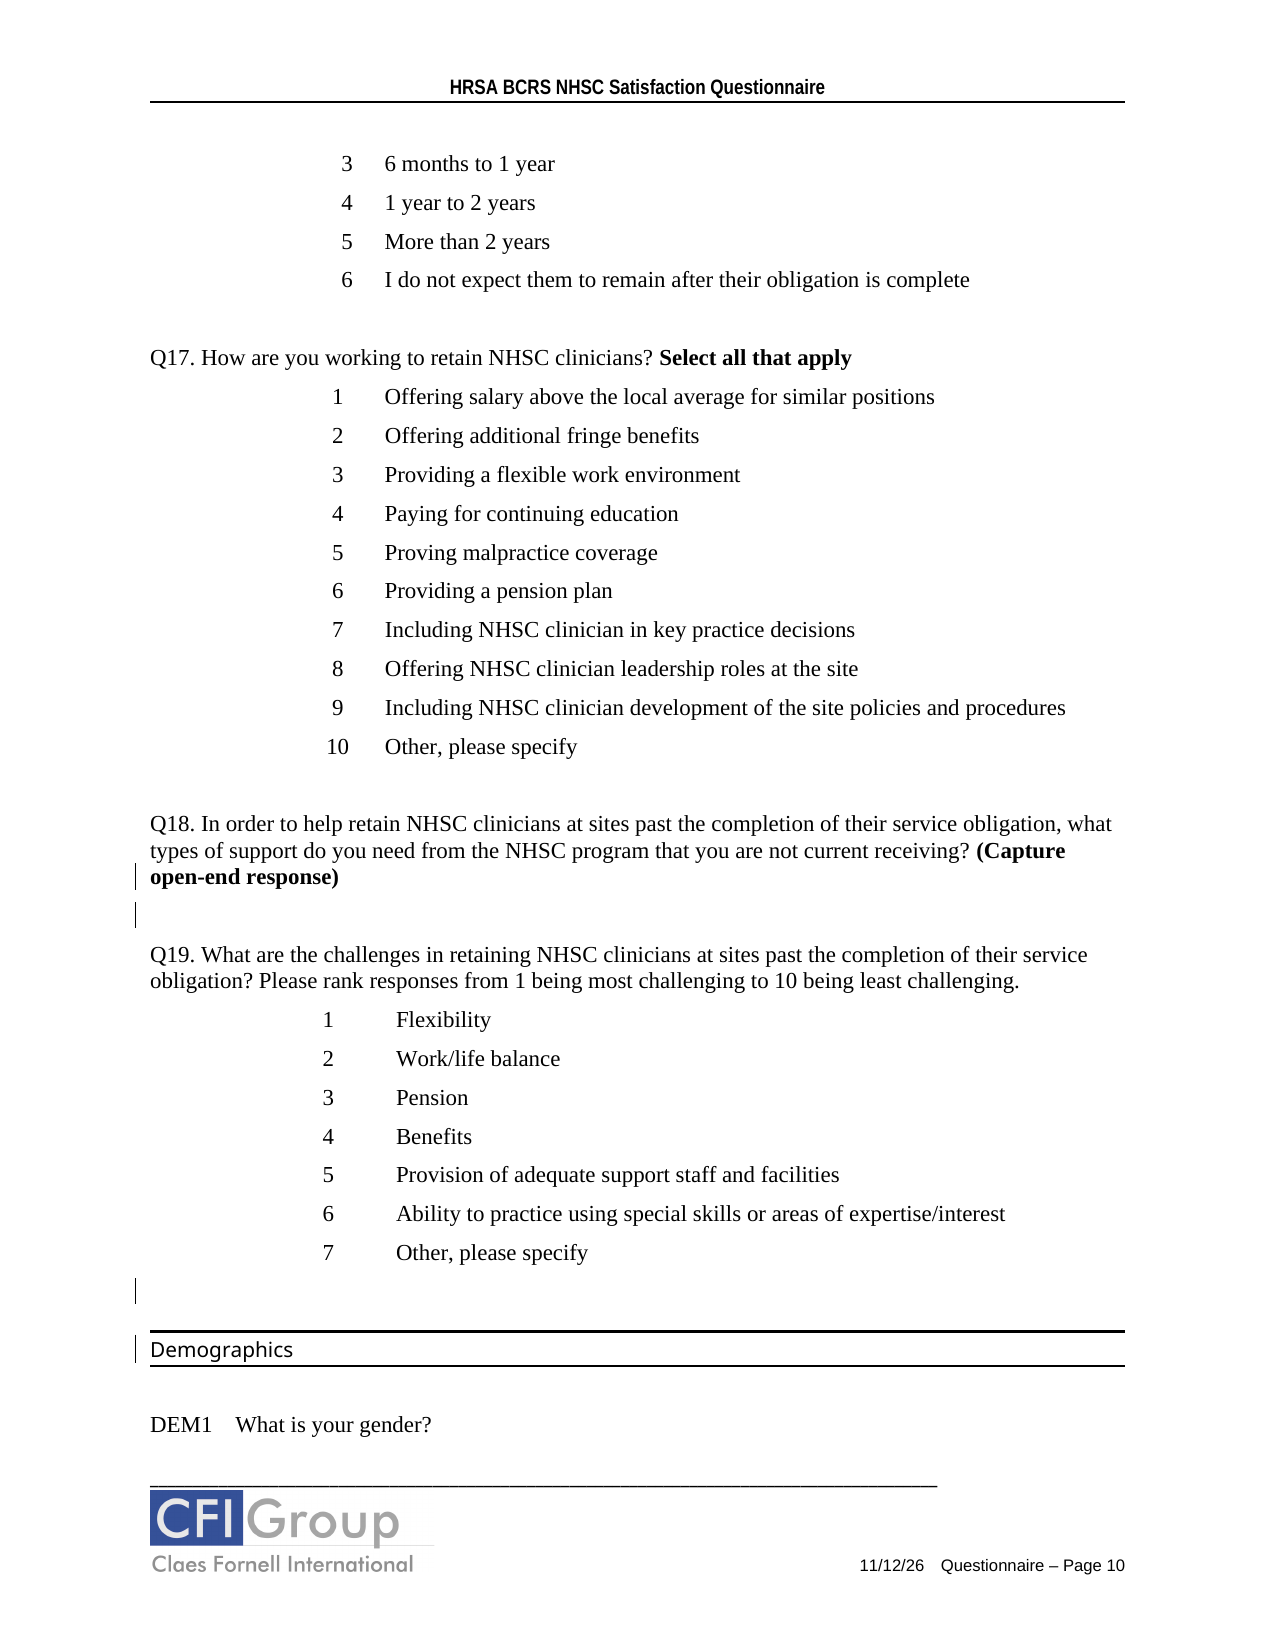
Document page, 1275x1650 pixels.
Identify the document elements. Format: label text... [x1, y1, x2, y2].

list Providing a flexible work environment [337, 461, 1125, 487]
list Ability to practice using special skills or areas of expertise/interest [328, 1200, 1125, 1227]
list Work/life balance [328, 1045, 1125, 1071]
list Including NHSC clinician development of the site policies and procedures [337, 694, 1125, 720]
list 1 year to 2 years [347, 189, 1125, 215]
list 6 months to 1 year [347, 150, 1125, 176]
list Provision of adequate support staff and facilities [328, 1162, 1125, 1188]
list Other, please specify [337, 733, 1125, 759]
picture [150, 1490, 435, 1572]
list Offering NHSC clinician leadership roles at the site [337, 655, 1125, 681]
list Offering additional fringe benefits [337, 422, 1125, 448]
list Other, please specify [328, 1239, 1125, 1266]
list Benefits [328, 1123, 1125, 1149]
text Q17. How are you working to retain NHSC clinicians? Select all that apply [150, 344, 1125, 371]
subtitle Demographics [150, 1333, 1125, 1365]
text DEM1 What is your gender? [150, 1412, 1125, 1438]
text Q19. What are the challenges in retaining NHSC clinicians at sites past the completion of their service obligation? Please rank responses from 1 being most challenging to 10 being least challenging. [150, 941, 1125, 994]
list Offering salary above the local average for similar positions [337, 383, 1125, 409]
list Pension [328, 1084, 1125, 1110]
list Paying for continuing education [337, 500, 1125, 526]
list More than 2 years [347, 228, 1125, 254]
list Flexibility [328, 1006, 1125, 1032]
list I do not expect them to remain after their obligation is complete [347, 267, 1125, 293]
list Providing a pension plan [337, 577, 1125, 604]
list Including NHSC clinician in key practice decisions [337, 616, 1125, 643]
list Proving malpractice coverage [337, 538, 1125, 565]
text Q18. In order to help retain NHSC clinicians at sites past the completion of their service obligation, what types of support do you need from the NHSC program that you are not current receiving? (Capture open-end response) [150, 811, 1125, 889]
